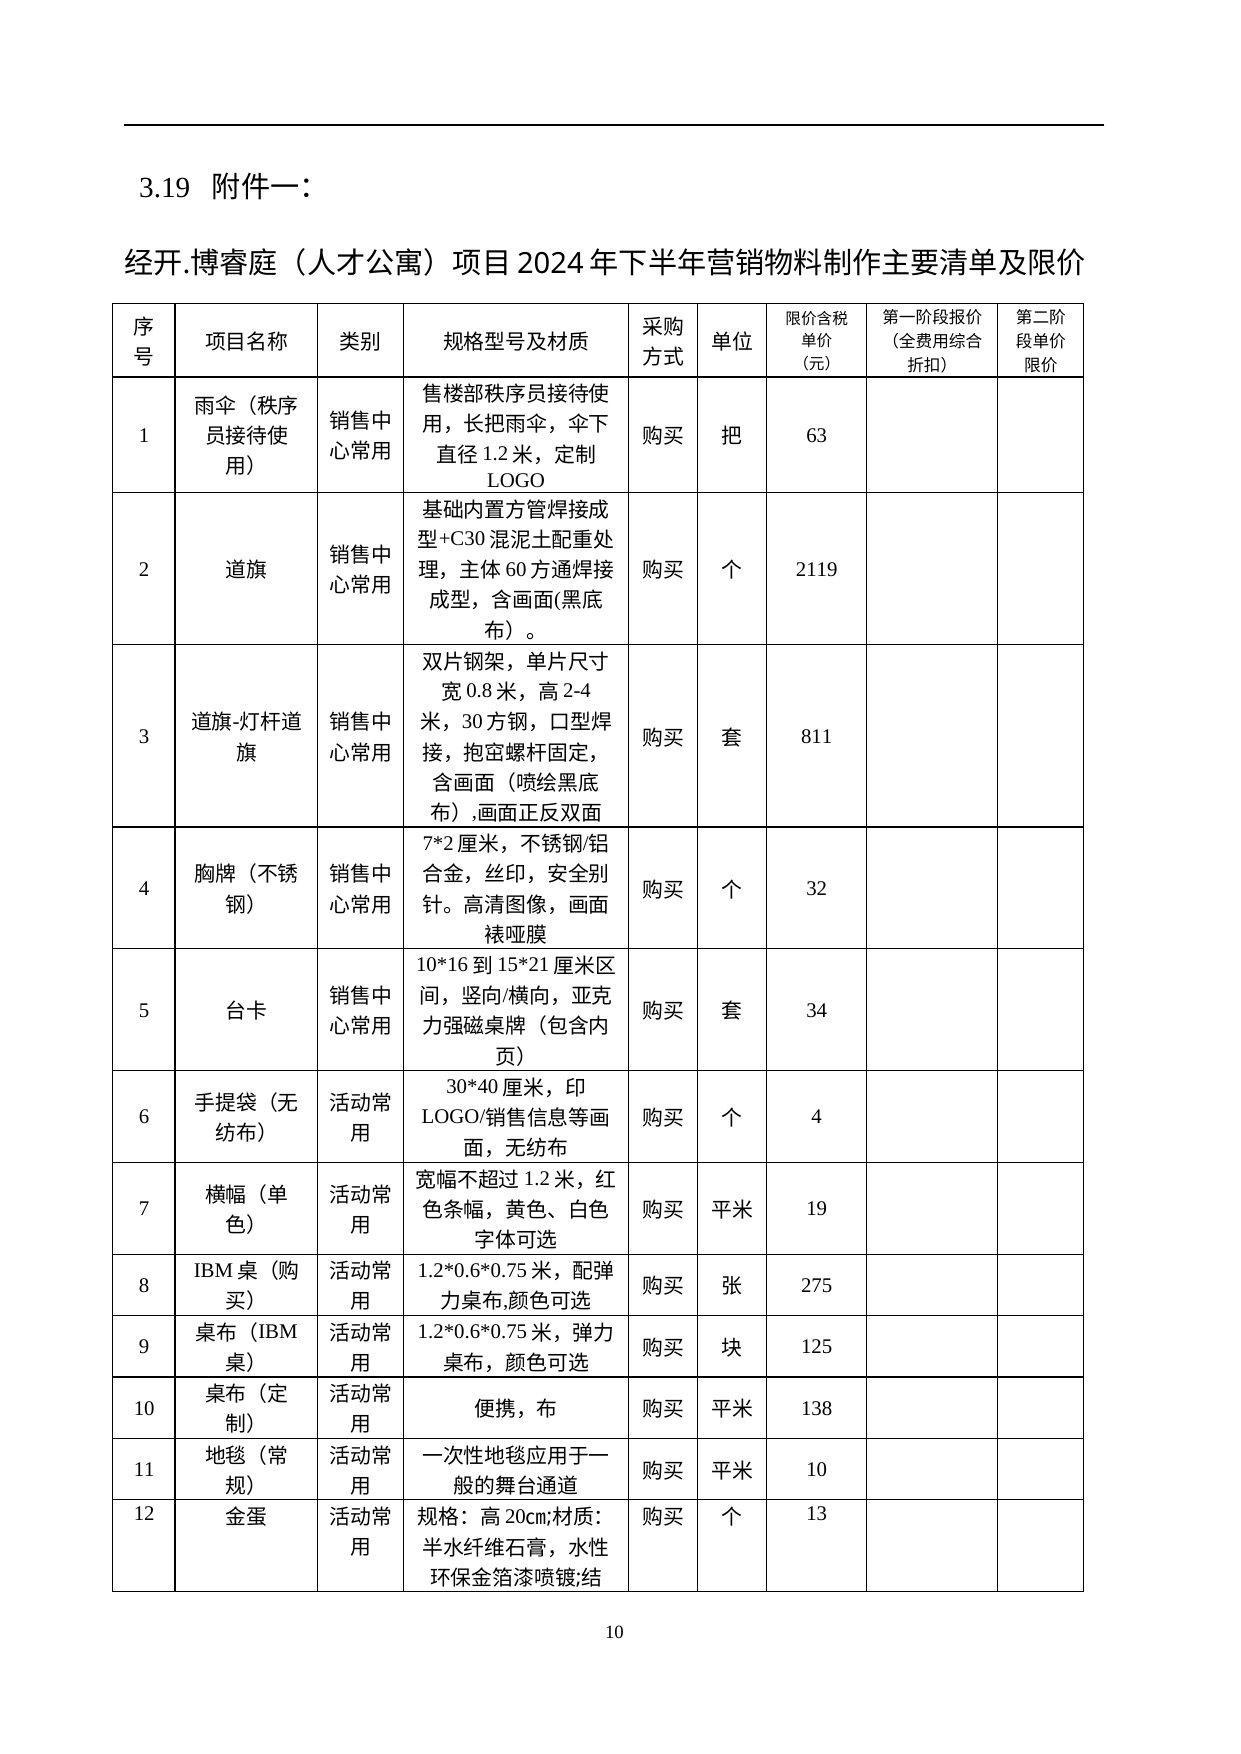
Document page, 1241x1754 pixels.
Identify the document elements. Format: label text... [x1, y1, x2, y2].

table_cell 活动常用 [318, 1163, 403, 1253]
table_cell [998, 1439, 1083, 1499]
table_cell [867, 1439, 997, 1499]
table_cell 4 [767, 1071, 866, 1162]
table_cell 销售中心常用 [318, 378, 403, 492]
table_cell 1 [113, 378, 174, 492]
table_header 项目名称 [176, 304, 317, 376]
table_cell 台卡 [176, 949, 317, 1070]
table_cell 销售中心常用 [318, 493, 403, 644]
table_cell 购买 [629, 1316, 697, 1376]
table_cell 销售中心常用 [318, 828, 403, 948]
table_cell 平米 [698, 1378, 766, 1438]
table_cell [867, 493, 997, 644]
table_cell 道旗-灯杆道旗 [176, 645, 317, 826]
table_header 单位 [698, 304, 766, 376]
table_cell 9 [113, 1316, 174, 1376]
table_cell 桌布（定制） [176, 1378, 317, 1438]
table_cell 811 [767, 645, 866, 826]
table_cell [998, 1500, 1083, 1591]
table_cell [998, 493, 1083, 644]
text 经开.博睿庭（人才公寓）项目2024年下半年营销物料制作主要清单及限价 [124, 239, 1104, 282]
table_cell 275 [767, 1255, 866, 1315]
table_cell [867, 1316, 997, 1376]
table_cell [867, 1378, 997, 1438]
table_cell 活动常用 [318, 1500, 403, 1591]
table_cell 桌布（IBM桌） [176, 1316, 317, 1376]
table_cell [867, 1255, 997, 1315]
table_cell 购买 [629, 378, 697, 492]
table_cell [998, 949, 1083, 1070]
table_cell 雨伞（秩序员接待使用） [176, 378, 317, 492]
table_cell 把 [698, 378, 766, 492]
table_cell 30*40厘米，印LOGO/销售信息等画面，无纺布 [404, 1071, 628, 1162]
table_cell 7*2厘米，不锈钢/铝合金，丝印，安全别针。高清图像，画面裱哑膜 [404, 828, 628, 948]
table_cell [998, 1163, 1083, 1253]
table_cell 胸牌（不锈钢） [176, 828, 317, 948]
table_cell 一次性地毯应用于一般的舞台通道 [404, 1439, 628, 1499]
table_cell 3 [113, 645, 174, 826]
table_cell 个 [698, 1500, 766, 1591]
table_cell 购买 [629, 1163, 697, 1253]
table_cell 道旗 [176, 493, 317, 644]
table_cell [998, 1378, 1083, 1438]
table_cell [998, 828, 1083, 948]
table_cell 销售中心常用 [318, 645, 403, 826]
table_header 第二阶段单价限价 [998, 304, 1083, 376]
table_cell 活动常用 [318, 1071, 403, 1162]
table_cell 19 [767, 1163, 866, 1253]
table_cell 套 [698, 645, 766, 826]
table_cell 活动常用 [318, 1316, 403, 1376]
table_cell 活动常用 [318, 1378, 403, 1438]
table_cell [998, 378, 1083, 492]
table_cell 销售中心常用 [318, 949, 403, 1070]
table_cell 11 [113, 1439, 174, 1499]
table_cell 便携，布 [404, 1378, 628, 1438]
table_cell 63 [767, 378, 866, 492]
table_cell [867, 828, 997, 948]
text 附件一： [139, 163, 1104, 206]
table_cell [867, 1071, 997, 1162]
table_cell [998, 1255, 1083, 1315]
table_cell [867, 1163, 997, 1253]
table_cell 套 [698, 949, 766, 1070]
table_cell 横幅（单色） [176, 1163, 317, 1253]
table_cell 双片钢架，单片尺寸宽0.8米，高2-4米，30方钢，口型焊接，抱窋螺杆固定，含画面（喷绘黑底布）,画面正反双面 [404, 645, 628, 826]
table_cell 块 [698, 1316, 766, 1376]
table_cell 活动常用 [318, 1255, 403, 1315]
table_cell [867, 1500, 997, 1591]
table_cell 1.2*0.6*0.75米，弹力桌布，颜色可选 [404, 1316, 628, 1376]
table_cell 购买 [629, 1255, 697, 1315]
table_header 限价含税单价（元） [767, 304, 866, 376]
table_cell 138 [767, 1378, 866, 1438]
table_cell 个 [698, 828, 766, 948]
table_header 类别 [318, 304, 403, 376]
table_cell 购买 [629, 828, 697, 948]
table_cell 2 [113, 493, 174, 644]
table_cell 7 [113, 1163, 174, 1253]
table_cell 2119 [767, 493, 866, 644]
table_cell 10 [113, 1378, 174, 1438]
table_cell [867, 949, 997, 1070]
table_cell [867, 378, 997, 492]
table_cell 平米 [698, 1439, 766, 1499]
table_cell 10*16到15*21厘米区间，竖向/横向，亚克力强磁桌牌（包含内页） [404, 949, 628, 1070]
table_cell [867, 645, 997, 826]
table_cell 购买 [629, 1500, 697, 1591]
table_cell 5 [113, 949, 174, 1070]
table_cell 售楼部秩序员接待使用，长把雨伞，伞下直径1.2米，定制LOGO [404, 378, 628, 492]
table_cell 宽幅不超过1.2米，红色条幅，黄色、白色字体可选 [404, 1163, 628, 1253]
table_header 规格型号及材质 [404, 304, 628, 376]
table_cell 购买 [629, 1439, 697, 1499]
table_cell 8 [113, 1255, 174, 1315]
table_cell 地毯（常规） [176, 1439, 317, 1499]
table_cell 平米 [698, 1163, 766, 1253]
table_cell 10 [767, 1439, 866, 1499]
table_cell 32 [767, 828, 866, 948]
table_cell 1.2*0.6*0.75米，配弹力桌布,颜色可选 [404, 1255, 628, 1315]
table_cell [998, 1316, 1083, 1376]
table_cell 12 [113, 1500, 174, 1591]
table_cell 张 [698, 1255, 766, 1315]
table_cell 34 [767, 949, 866, 1070]
table_cell 13 [767, 1500, 866, 1591]
table_cell 购买 [629, 1378, 697, 1438]
table_cell 规格：高20㎝;材质：半水纤维石膏，水性环保金箔漆喷镀;结构：内部空心，可填充彩花，奖票等物料 [404, 1500, 628, 1591]
table_header 序号 [113, 304, 174, 376]
table_cell IBM桌（购买） [176, 1255, 317, 1315]
table_cell 手提袋（无纺布） [176, 1071, 317, 1162]
table_cell 金蛋 [176, 1500, 317, 1591]
table_cell 购买 [629, 1071, 697, 1162]
table_cell 个 [698, 1071, 766, 1162]
table_cell 购买 [629, 949, 697, 1070]
table_cell 6 [113, 1071, 174, 1162]
table_cell 活动常用 [318, 1439, 403, 1499]
table_cell [998, 1071, 1083, 1162]
table_header 第一阶段报价 （全费用综合折扣） [867, 304, 997, 376]
table_cell 基础内置方管焊接成型+C30混泥土配重处理，主体60方通焊接成型，含画面(黑底布）。 [404, 493, 628, 644]
table_cell 购买 [629, 645, 697, 826]
table_cell [998, 645, 1083, 826]
table_header 采购方式 [629, 304, 697, 376]
table_cell 个 [698, 493, 766, 644]
table_cell 购买 [629, 493, 697, 644]
table_cell 125 [767, 1316, 866, 1376]
table_cell 4 [113, 828, 174, 948]
